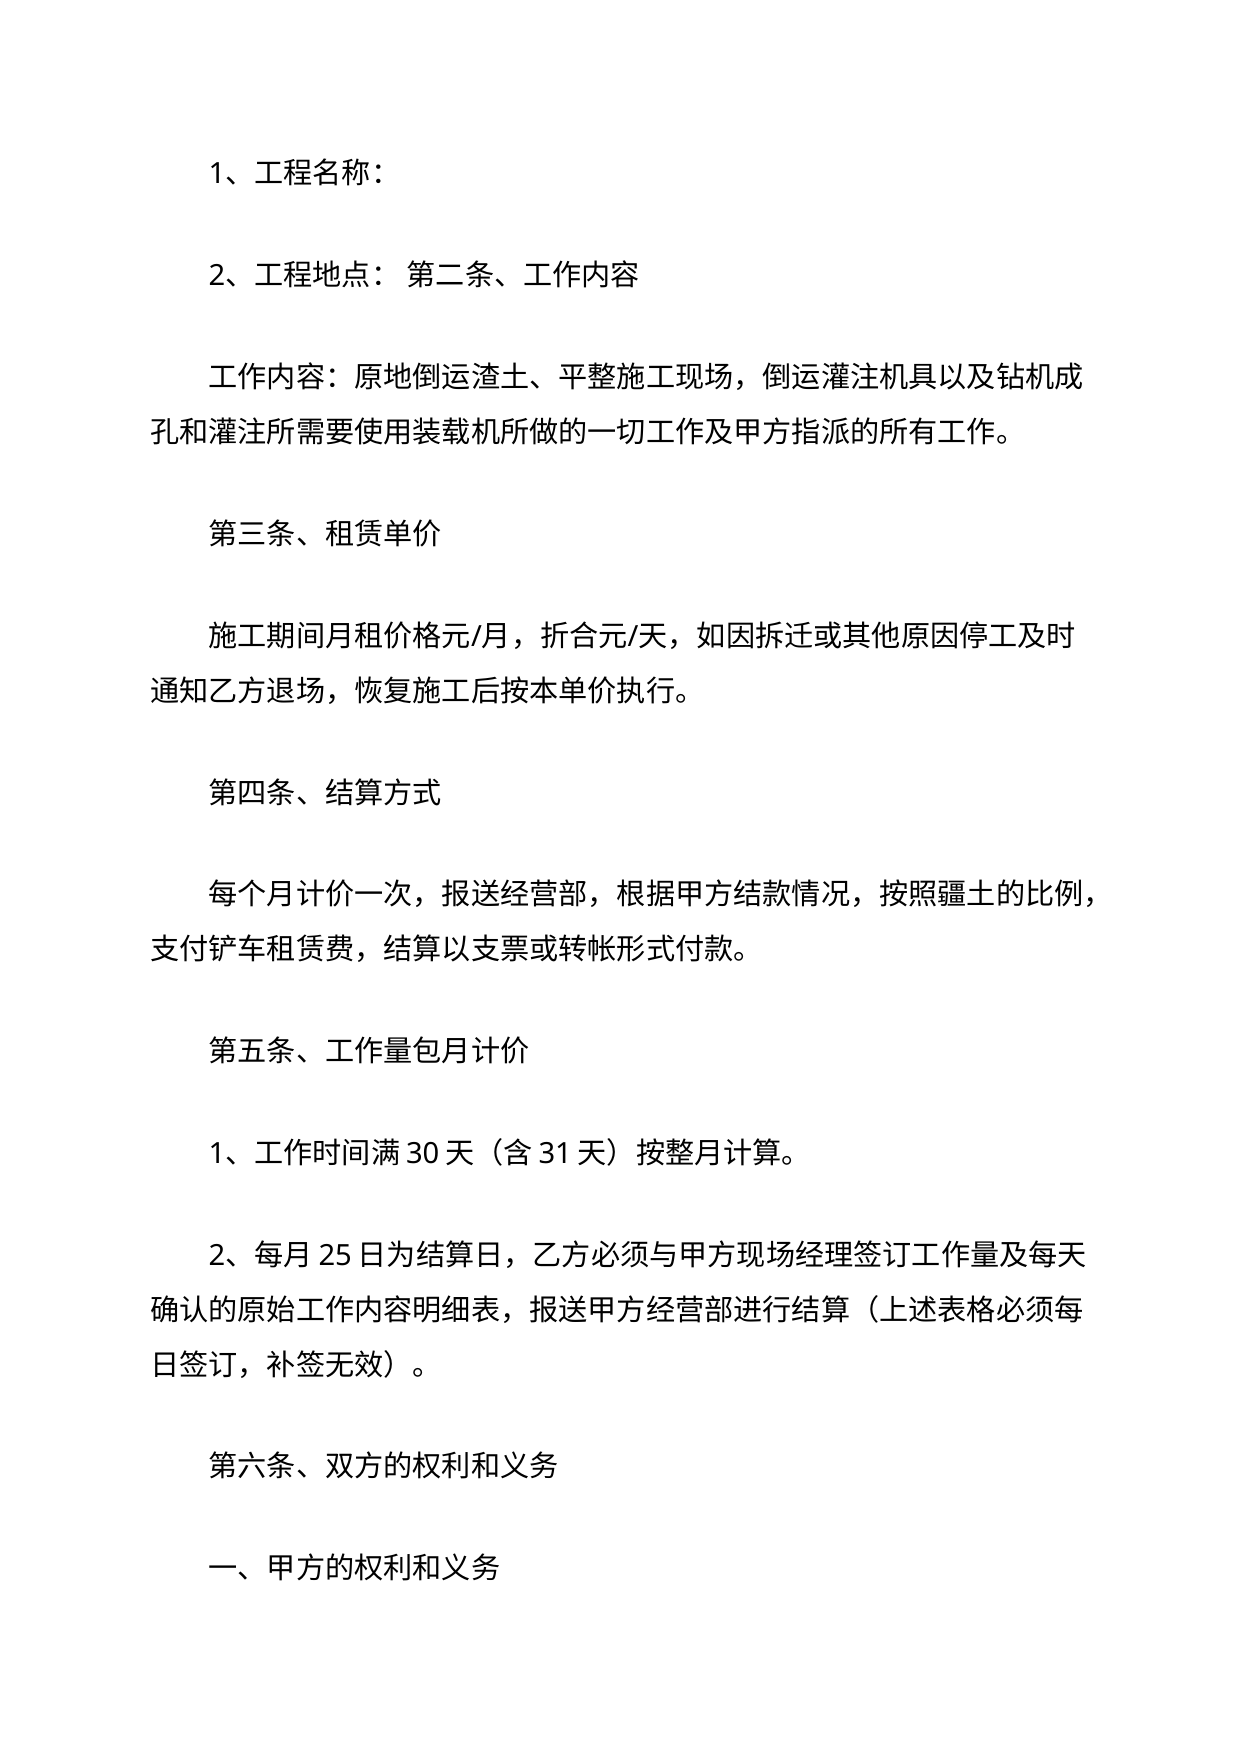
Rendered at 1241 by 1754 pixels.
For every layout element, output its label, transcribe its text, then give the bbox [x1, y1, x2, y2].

text 1、工程名称： [150, 150, 1090, 192]
text 每个月计价一次，报送经营部，根据甲方结款情况，按照疆土的比例，支付铲车租赁费，结算以支票或转帐形式付款。 [150, 871, 1090, 968]
text 第四条、结算方式 [150, 769, 1090, 811]
text 第六条、双方的权利和义务 [150, 1443, 1090, 1485]
text 一、甲方的权利和义务 [150, 1545, 1090, 1587]
text 施工期间月租价格元/月，折合元/天，如因拆迁或其他原因停工及时通知乙方退场，恢复施工后按本单价执行。 [150, 612, 1090, 710]
text 第三条、租赁单价 [150, 511, 1090, 553]
text 工作内容：原地倒运渣土、平整施工现场，倒运灌注机具以及钻机成孔和灌注所需要使用装载机所做的一切工作及甲方指派的所有工作。 [150, 354, 1090, 451]
text 1、工作时间满30天（含31天）按整月计算。 [150, 1129, 1090, 1172]
text 第五条、工作量包月计价 [150, 1028, 1090, 1070]
text 2、每月25日为结算日，乙方必须与甲方现场经理签订工作量及每天确认的原始工作内容明细表，报送甲方经营部进行结算（上述表格必须每日签订，补签无效）。 [150, 1231, 1090, 1383]
text 2、工程地点： 第二条、工作内容 [150, 252, 1090, 294]
